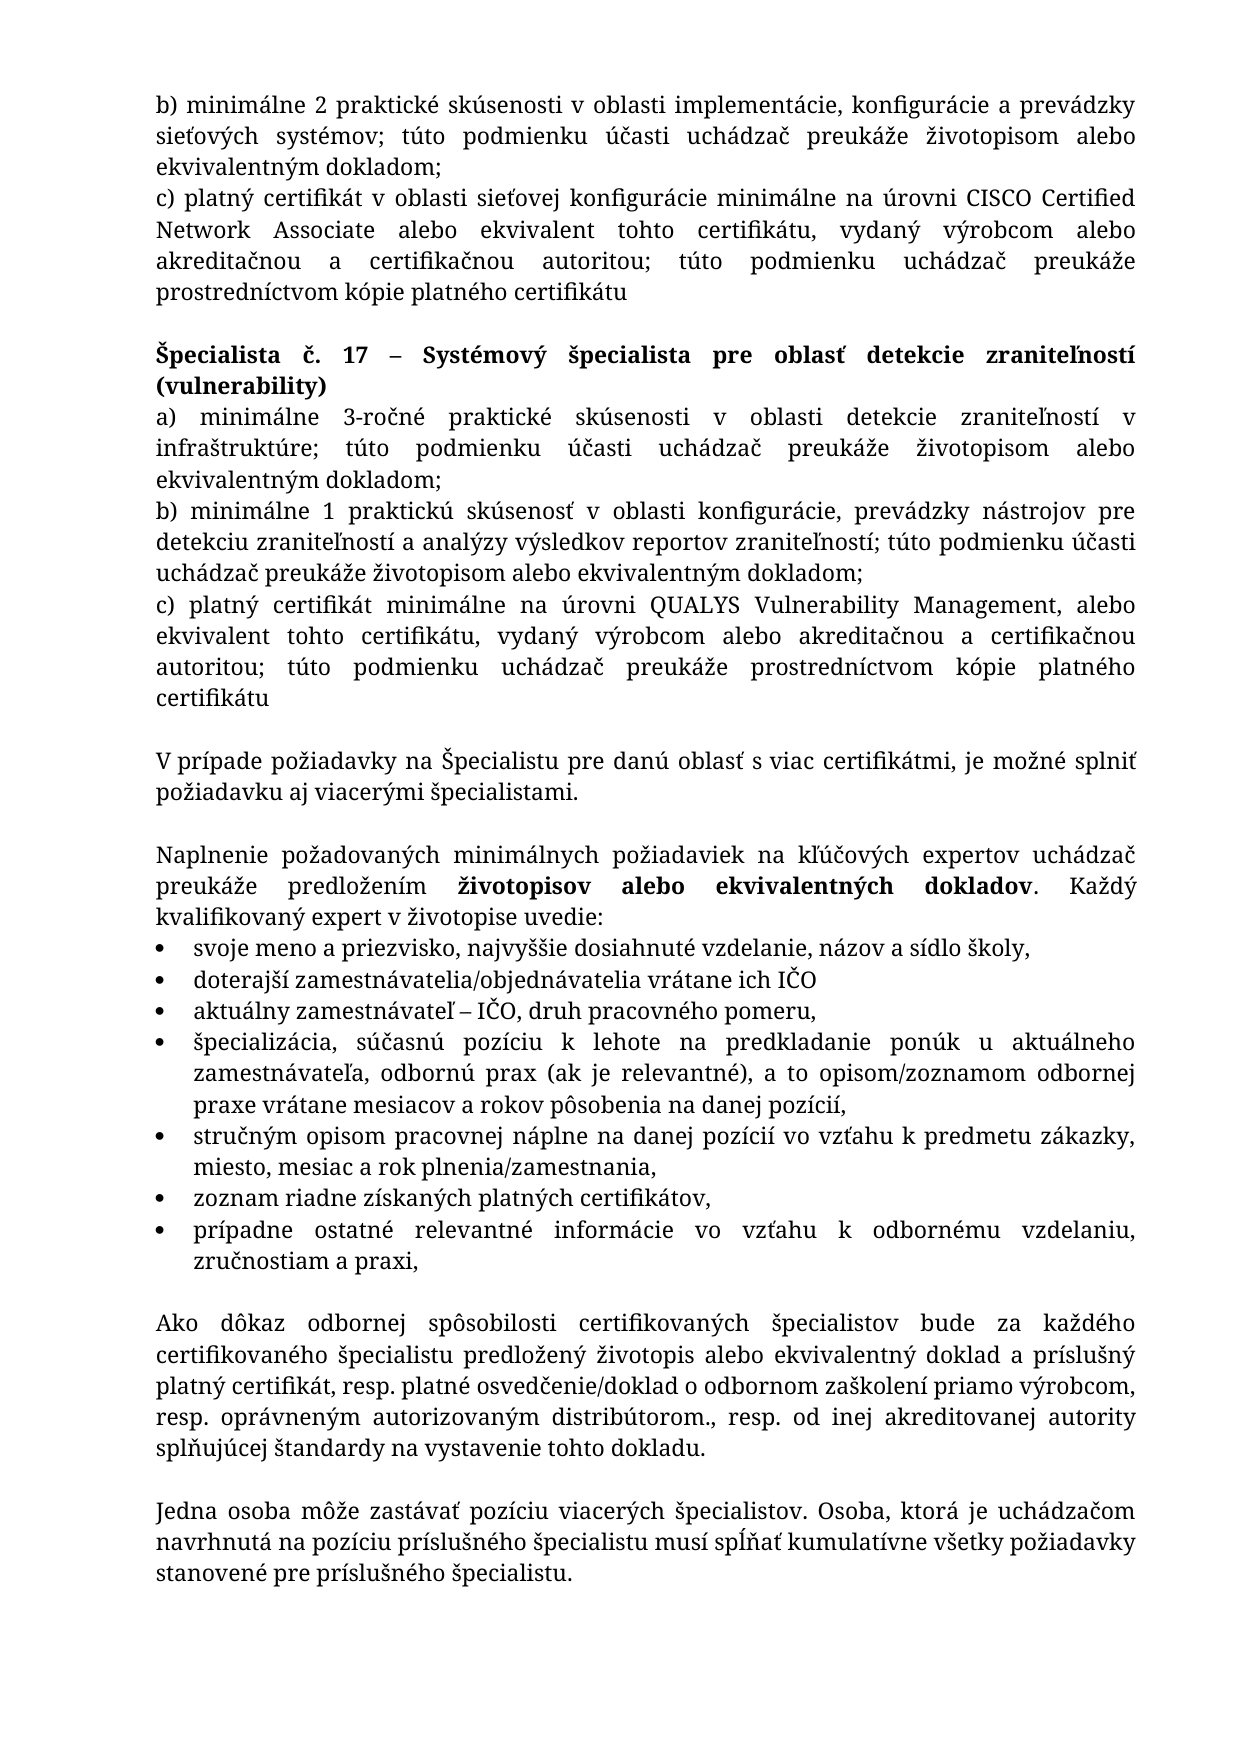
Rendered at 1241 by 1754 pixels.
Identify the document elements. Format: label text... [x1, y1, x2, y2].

list špecializácia, súčasnú pozíciu k lehote na predkladanie ponúk u aktuálneho zamestnávateľa, odbornú prax (ak je relevantné), a to opisom/zoznamom odbornej praxe vrátane mesiacov a rokov pôsobenia na danej pozícií, [156, 1026, 1137, 1120]
list aktuálny zamestnávateľ – IČO, druh pracovného pomeru, [156, 995, 1137, 1026]
text c) platný certifikát v oblasti sieťovej konfigurácie minimálne na úrovni CISCO Certified Network Associate alebo ekvivalent tohto certifikátu, vydaný výrobcom alebo akreditačnou a certifikačnou autoritou; túto podmienku uchádzač preukáže prostredníctvom kópie platného certifikátu [156, 182, 1137, 307]
list stručným opisom pracovnej náplne na danej pozícií vo vzťahu k predmetu zákazky, miesto, mesiac a rok plnenia/zamestnania, [156, 1120, 1137, 1182]
text b) minimálne 2 praktické skúsenosti v oblasti implementácie, konfigurácie a prevádzky sieťových systémov; túto podmienku účasti uchádzač preukáže životopisom alebo ekvivalentným dokladom; [156, 89, 1137, 182]
text a) minimálne 3-ročné praktické skúsenosti v oblasti detekcie zraniteľností v infraštruktúre; túto podmienku účasti uchádzač preukáže životopisom alebo ekvivalentným dokladom; [156, 401, 1137, 495]
text Jedna osoba môže zastávať pozíciu viacerých špecialistov. Osoba, ktorá je uchádzačom navrhnutá na pozíciu príslušného špecialistu musí spĺňať kumulatívne všetky požiadavky stanovené pre príslušného špecialistu. [156, 1495, 1137, 1589]
text Naplnenie požadovaných minimálnych požiadaviek na kľúčových expertov uchádzač preukáže predložením životopisov alebo ekvivalentných dokladov. Každý kvalifikovaný expert v životopise uvedie: [156, 839, 1137, 932]
text b) minimálne 1 praktickú skúsenosť v oblasti konfigurácie, prevádzky nástrojov pre detekciu zraniteľností a analýzy výsledkov reportov zraniteľností; túto podmienku účasti uchádzač preukáže životopisom alebo ekvivalentným dokladom; [156, 495, 1137, 589]
list prípadne ostatné relevantné informácie vo vzťahu k odbornému vzdelaniu, zručnostiam a praxi, [156, 1214, 1137, 1276]
list svoje meno a priezvisko, najvyššie dosiahnuté vzdelanie, názov a sídlo školy, [156, 932, 1137, 964]
list zoznam riadne získaných platných certifikátov, [156, 1182, 1137, 1214]
text Špecialista č. 17 – Systémový špecialista pre oblasť detekcie zraniteľností (vulnerability) [156, 339, 1137, 401]
text Ako dôkaz odbornej spôsobilosti certifikovaných špecialistov bude za každého certifikovaného špecialistu predložený životopis alebo ekvivalentný doklad a príslušný platný certifikát, resp. platné osvedčenie/doklad o odbornom zaškolení priamo výrobcom, resp. oprávneným autorizovaným distribútorom., resp. od inej akreditovanej autority splňujúcej štandardy na vystavenie tohto dokladu. [156, 1307, 1137, 1464]
text V prípade požiadavky na Špecialistu pre danú oblasť s viac certifikátmi, je možné splniť požiadavku aj viacerými špecialistami. [156, 745, 1137, 807]
list doterajší zamestnávatelia/objednávatelia vrátane ich IČO [156, 964, 1137, 995]
text c) platný certifikát minimálne na úrovni QUALYS Vulnerability Management, alebo ekvivalent tohto certifikátu, vydaný výrobcom alebo akreditačnou a certifikačnou autoritou; túto podmienku uchádzač preukáže prostredníctvom kópie platného certifikátu [156, 589, 1137, 714]
